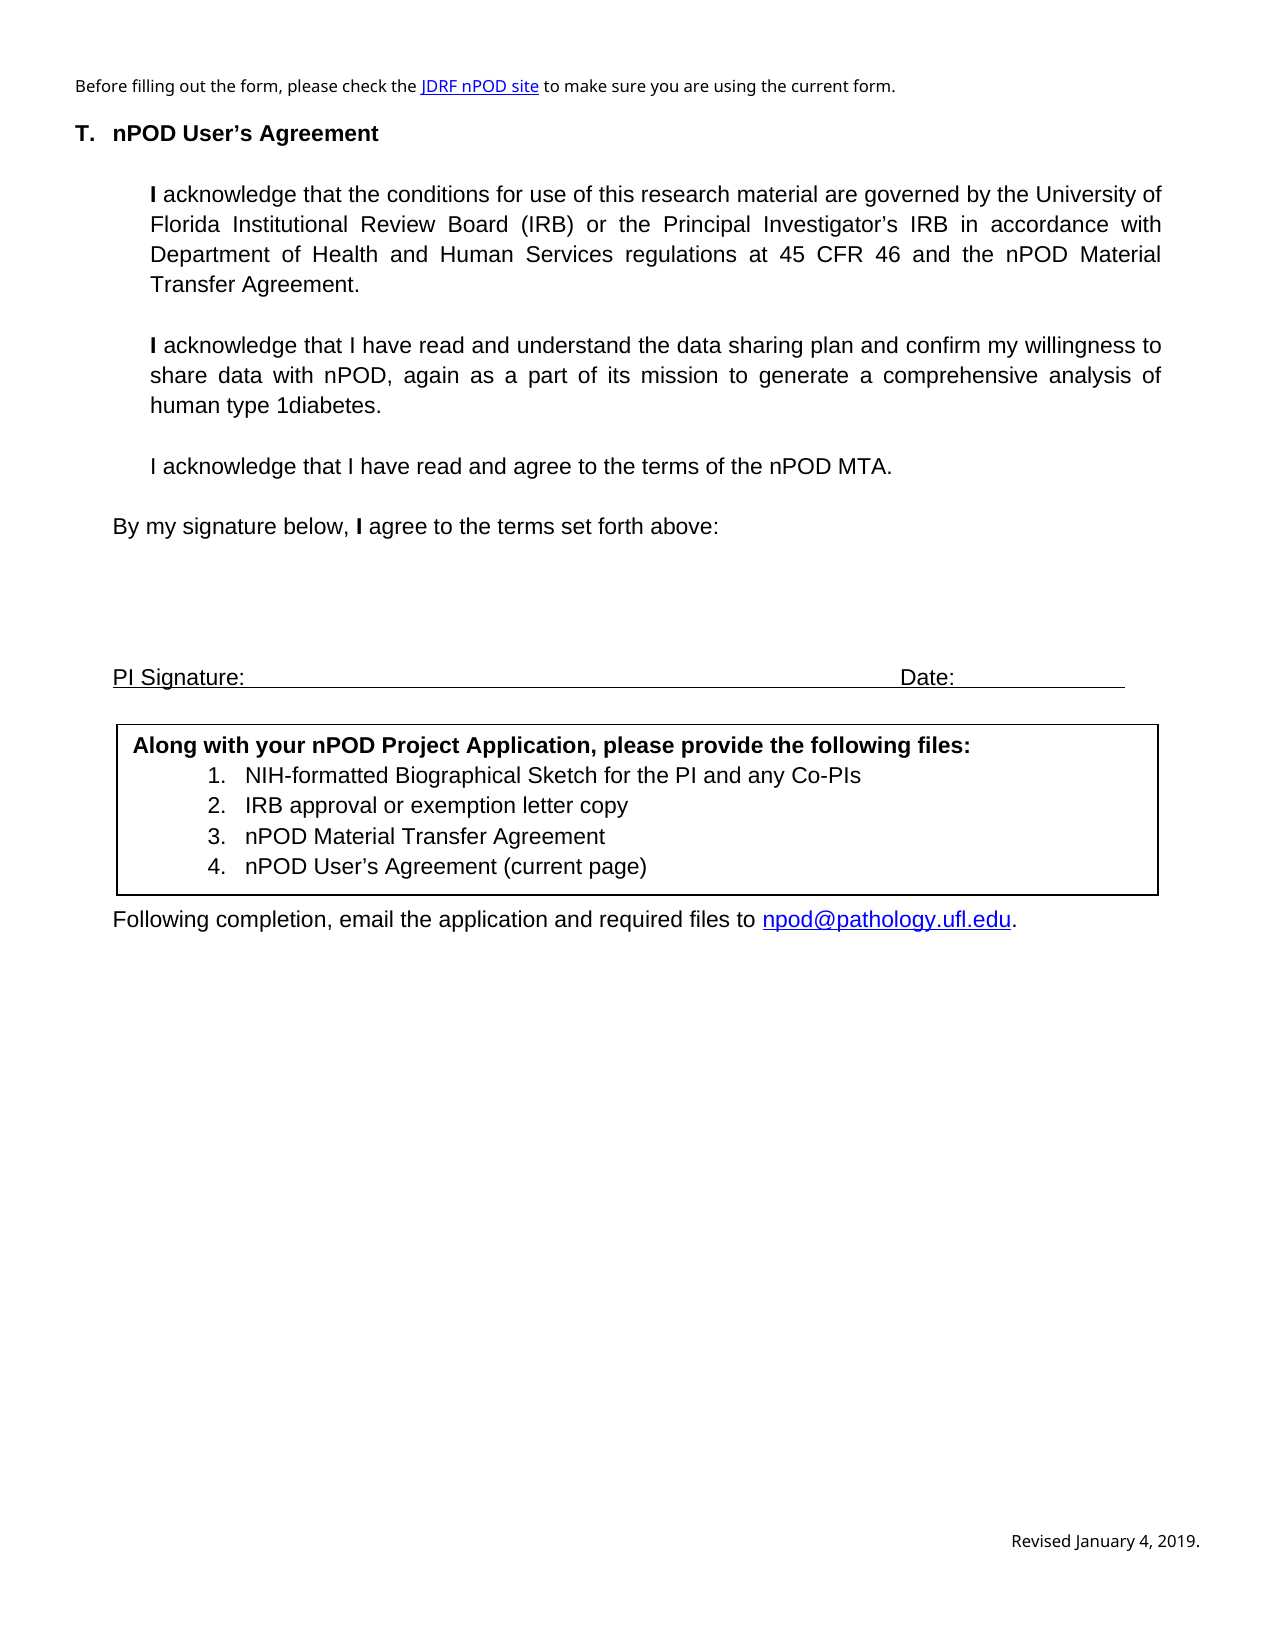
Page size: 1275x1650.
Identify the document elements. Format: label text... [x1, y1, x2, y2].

text By my signature below, I agree to the terms set forth above: [112, 513, 1162, 539]
text I acknowledge that the conditions for use of this research material are governed by the University of Florida Institutional Review Board (IRB) or the Principal Investigator’s IRB in accordance with Department of Health and Human Services regulations at 45 CFR 46 and the nPOD Material Transfer Agreement. [150, 181, 1162, 298]
list nPOD User’s Agreement [75, 120, 1200, 147]
text PI Signature: Date: [112, 664, 1162, 691]
text I acknowledge that I have read and understand the data sharing plan and confirm my willingness to share data with nPOD, again as a part of its mission to generate a comprehensive analysis of human type 1diabetes. [150, 332, 1162, 419]
text Following completion, email the application and required files to npod@pathology.ufl.edu. [112, 906, 1162, 932]
text I acknowledge that I have read and agree to the terms of the nPOD MTA. [150, 453, 1162, 479]
